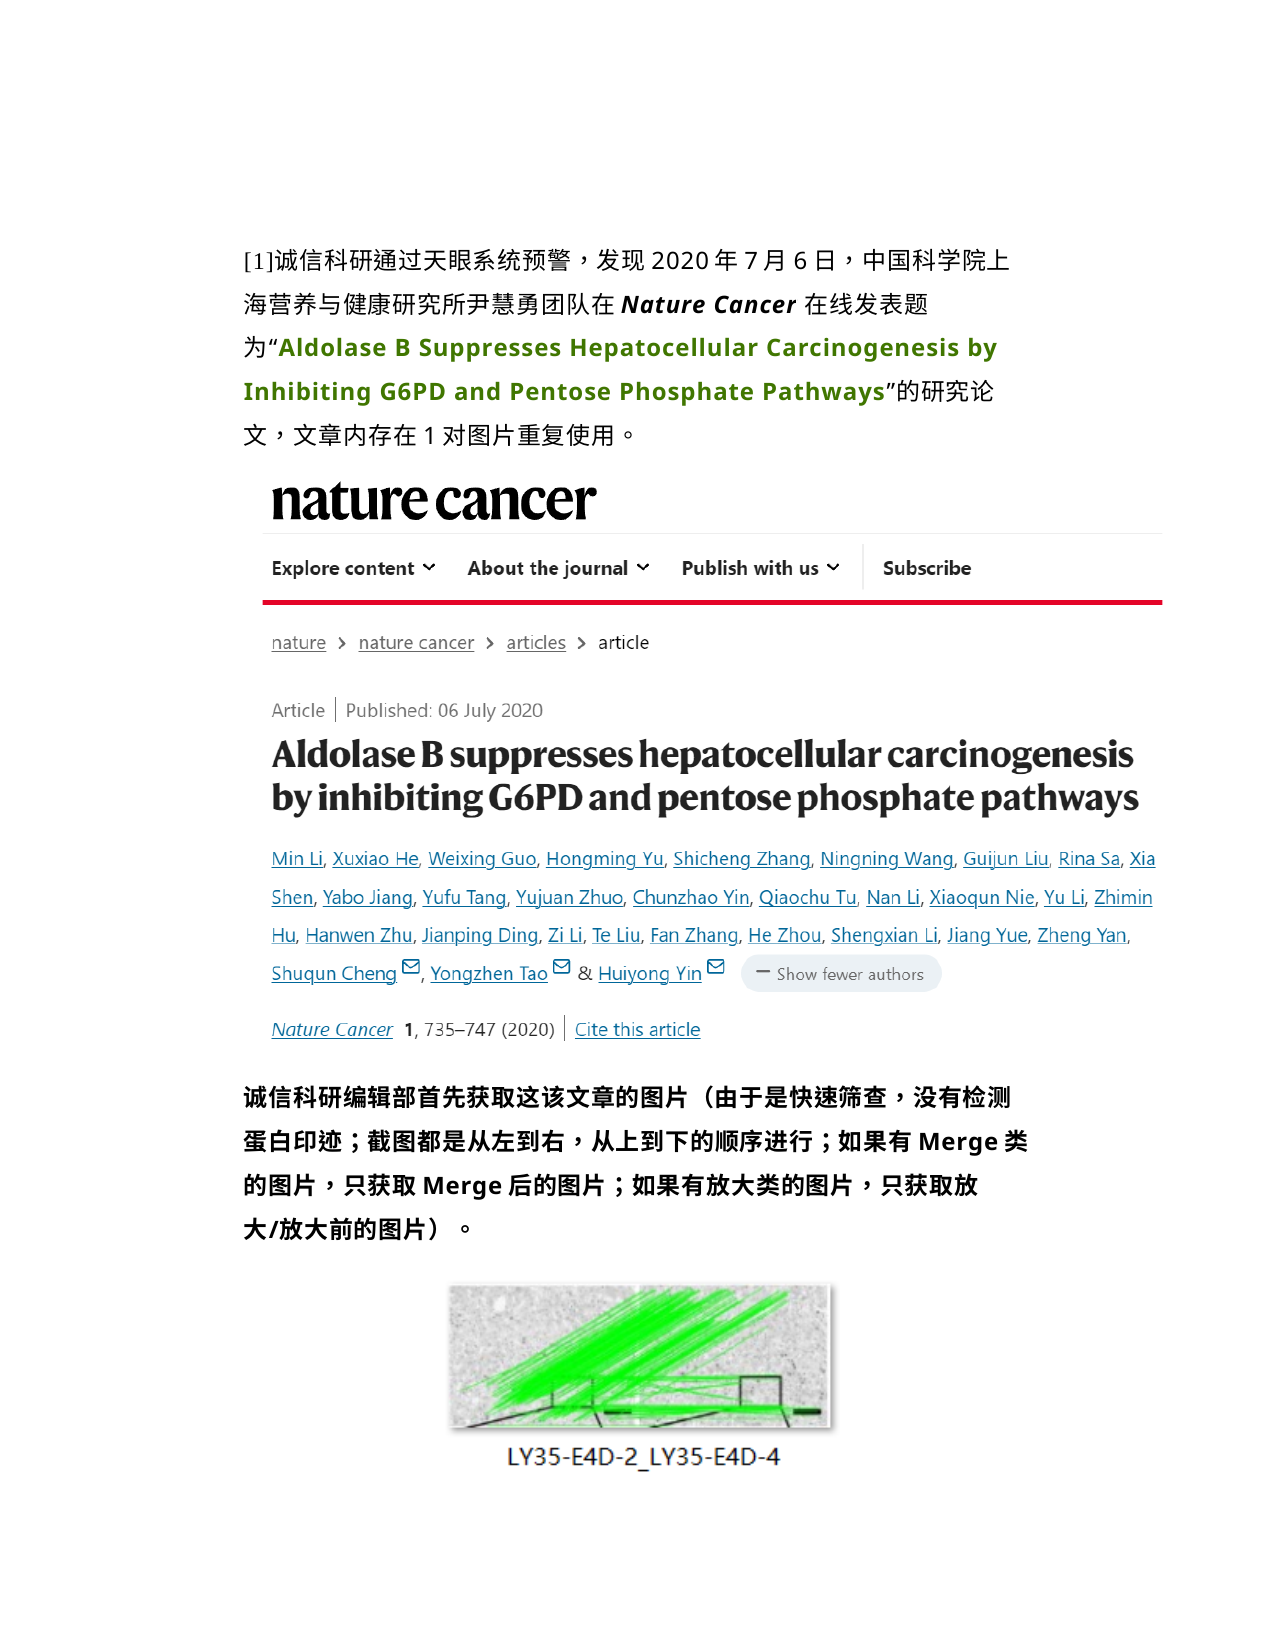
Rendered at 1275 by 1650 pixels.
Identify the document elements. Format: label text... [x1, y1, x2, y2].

picture [435, 1270, 840, 1481]
text [1]诚信科研通过天眼系统预警，发现2020年7月6日，中国科学院上海营养与健康研究所尹慧勇团队在Nature Cancer 在线发表题为“Aldolase B Suppresses Hepatocellular Carcinogenesis by Inhibiting G6PD and Pentose Phosphate Pathways”的研究论文，文章内存在1对图片重复使用。 [244, 232, 1031, 451]
text 诚信科研编辑部首先获取这该文章的图片（由于是快速筛查，没有检测蛋白印迹；截图都是从左到右，从上到下的顺序进行；如果有Merge类的图片，只获取Merge后的图片；如果有放大类的图片，只获取放大/放大前的图片）。 [244, 1070, 1031, 1245]
picture [262, 476, 1163, 1046]
